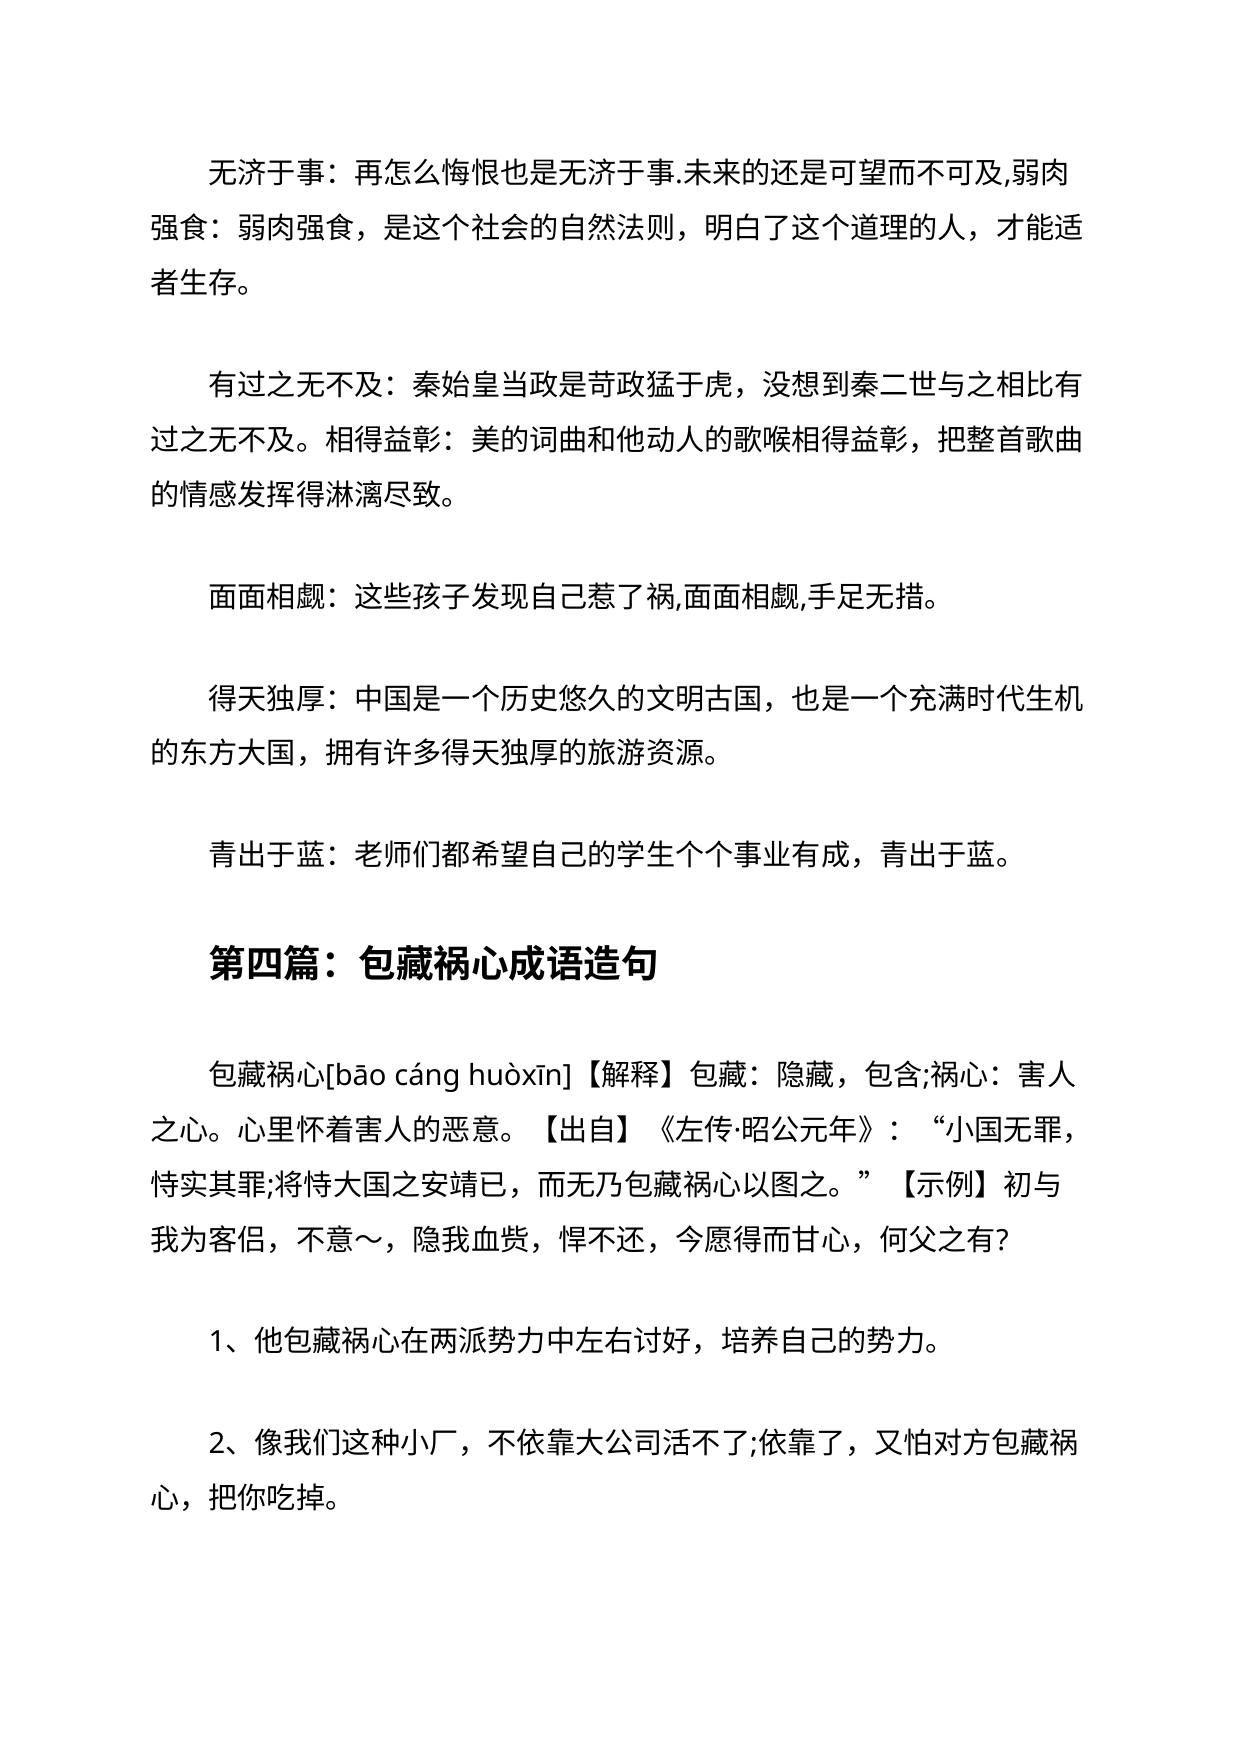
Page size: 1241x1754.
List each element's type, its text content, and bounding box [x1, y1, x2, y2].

text 有过之无不及：秦始皇当政是苛政猛于虎，没想到秦二世与之相比有过之无不及。相得益彰：美的词曲和他动人的歌喉相得益彰，把整首歌曲的情感发挥得淋漓尽致。 [150, 362, 1090, 514]
text 第四篇：包藏祸心成语造句 [150, 934, 1090, 988]
text 2、像我们这种小厂，不依靠大公司活不了;依靠了，又怕对方包藏祸心，把你吃掉。 [150, 1420, 1090, 1517]
text 得天独厚：中国是一个历史悠久的文明古国，也是一个充满时代生机的东方大国，拥有许多得天独厚的旅游资源。 [150, 675, 1090, 772]
text 面面相觑：这些孩子发现自己惹了祸,面面相觑,手足无措。 [150, 573, 1090, 616]
text 无济于事：再怎么悔恨也是无济于事.未来的还是可望而不可及,弱肉强食：弱肉强食，是这个社会的自然法则，明白了这个道理的人，才能适者生存。 [150, 150, 1090, 302]
text 青出于蓝：老师们都希望自己的学生个个事业有成，青出于蓝。 [150, 832, 1090, 874]
text 包藏祸心[bāo cáng huòxīn]【解释】包藏：隐藏，包含;祸心：害人之心。心里怀着害人的恶意。【出自】《左传·昭公元年》：“小国无罪，恃实其罪;将恃大国之安靖已，而无乃包藏祸心以图之。”【示例】初与我为客侣，不意～，隐我血赀，悍不还，今愿得而甘心，何父之有? [150, 1051, 1090, 1258]
text 1、他包藏祸心在两派势力中左右讨好，培养自己的势力。 [150, 1318, 1090, 1360]
